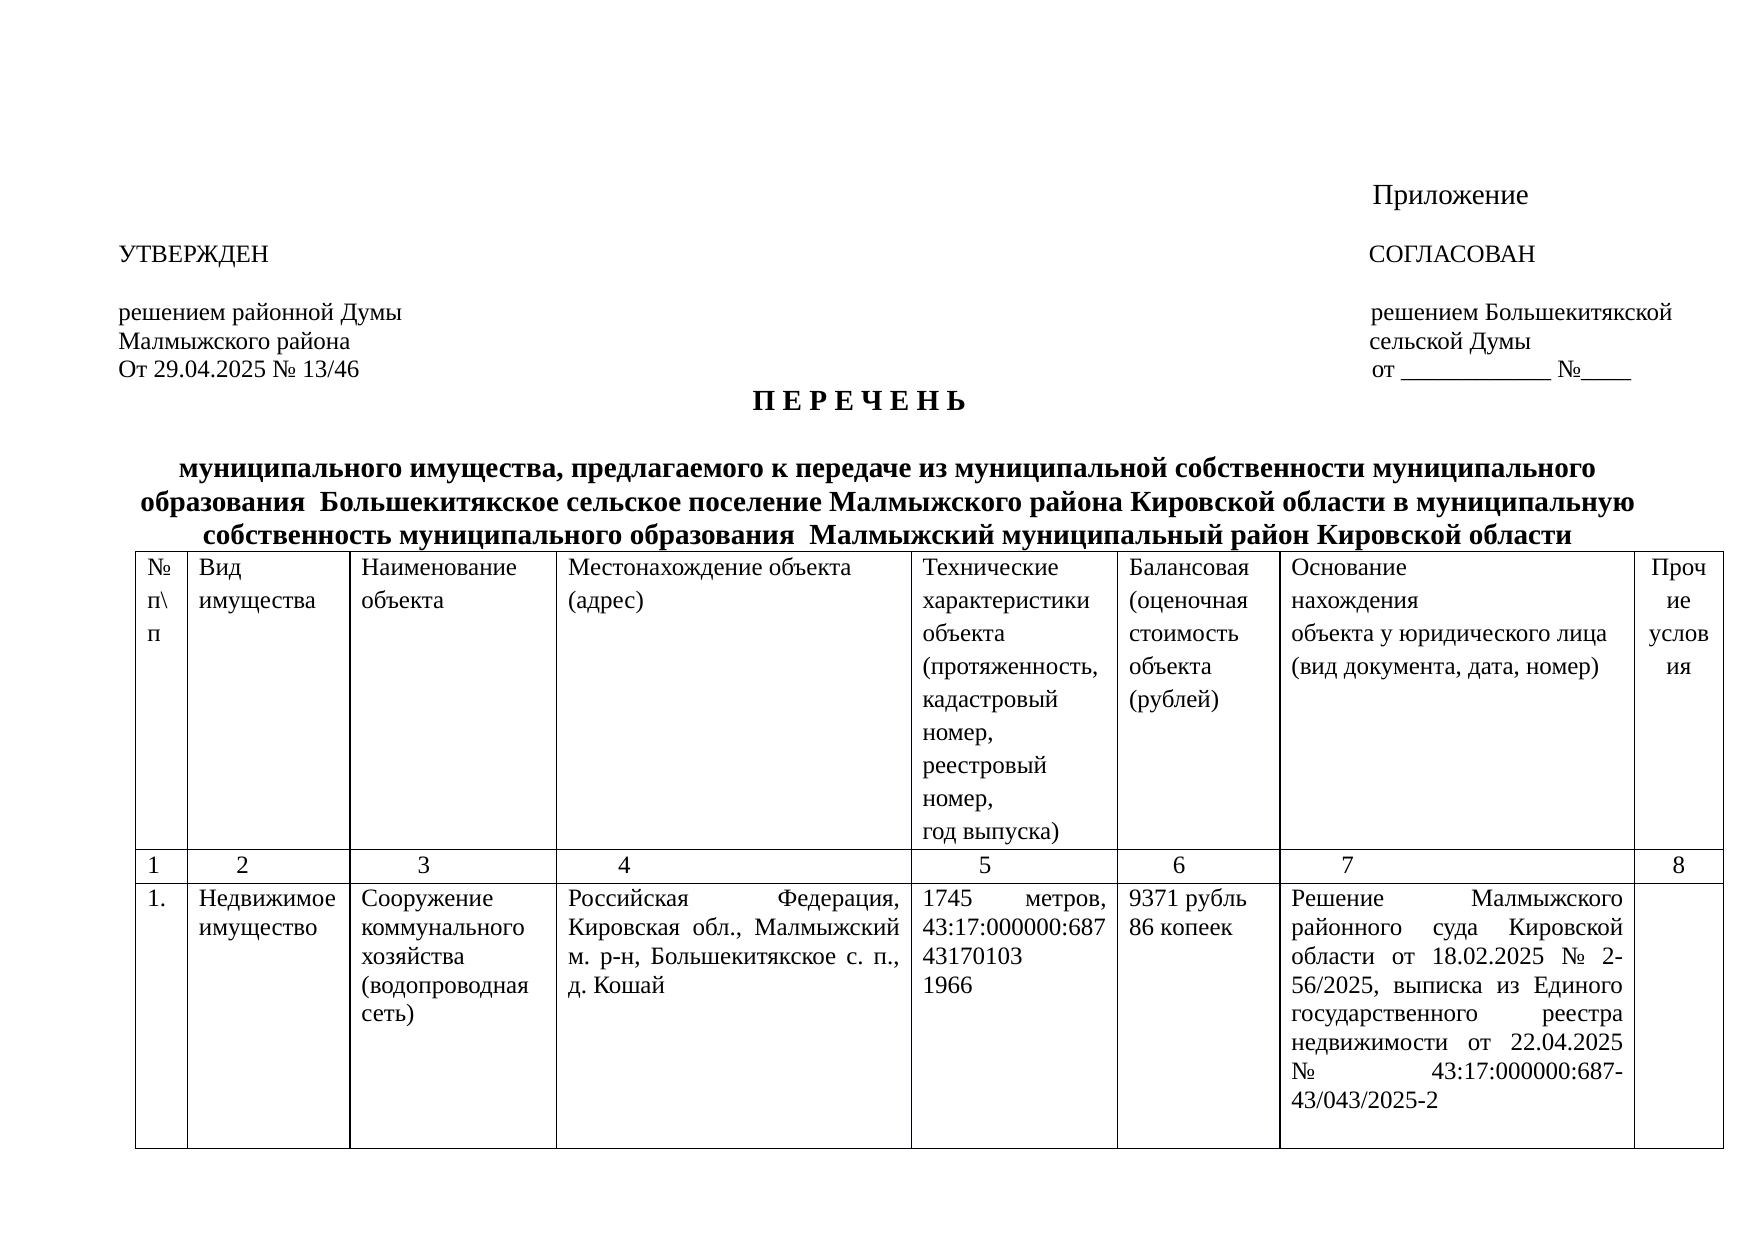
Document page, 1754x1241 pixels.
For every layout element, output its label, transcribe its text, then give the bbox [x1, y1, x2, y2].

table_header Основание нахождения объекта у юридического лица (вид документа, дата, номер) [1281, 552, 1634, 849]
table_cell Российская Федерация, Кировская обл., Малмыжский м. р-н, Большекитякское с. п., д. Кошай [557, 884, 911, 1148]
text П Е Р Е Ч Е Н Ь [118, 383, 1636, 417]
table_cell 2 [188, 850, 349, 882]
table_cell 4 [557, 850, 911, 882]
table_cell 1 [136, 850, 187, 882]
table_cell 5 [912, 850, 1117, 882]
table_header Прочие условия [1635, 552, 1723, 849]
table_cell 6 [1118, 850, 1279, 882]
table_cell Решение Малмыжского районного суда Кировской области от 18.02.2025 № 2-56/2025, выписка из Единого государственного реестра недвижимости от 22.04.2025 № 43:17:000000:687-43/043/2025-2 [1281, 884, 1634, 1148]
table_cell 8 [1635, 850, 1723, 882]
table_cell 1745 метров, 43:17:000000:687 43170103 1966 [912, 884, 1117, 1148]
text муниципального имущества, предлагаемого к передаче из муниципальной собственности муниципального образования Большекитякское сельское поселение Малмыжского района Кировской области в муниципальную собственность муниципального образования Малмыжский муниципальный район Кировской области [118, 450, 1657, 551]
table_header Вид имущества [188, 552, 349, 849]
table_cell 9371 рубль 86 копеек [1118, 884, 1279, 1148]
table_header Балансовая (оценочная стоимость объекта (рублей) [1118, 552, 1279, 849]
table_cell Сооружение коммунального хозяйства (водопроводная сеть) [351, 884, 556, 1148]
table_header Технические характеристики объекта (протяженность, кадастровый номер, реестровый номер, год выпуска) [912, 552, 1117, 849]
table_cell [1635, 884, 1723, 1148]
table_header № п\п [136, 552, 187, 849]
text От 29.04.2025 № 13/46 от ____________ №____ [118, 354, 1693, 383]
table_cell Недвижимое имущество [188, 884, 349, 1148]
text УТВЕРЖДЕН СОГЛАСОВАН [118, 239, 1693, 268]
table_cell 1. [136, 884, 187, 1148]
text Малмыжского района сельской Думы [118, 326, 1693, 354]
table_header Местонахождение объекта (адрес) [557, 552, 911, 849]
table_cell 3 [351, 850, 556, 882]
text решением районной Думы решением Большекитякской [118, 297, 1693, 326]
table_cell 7 [1281, 850, 1634, 882]
table_header Наименование объекта [351, 552, 556, 849]
text Приложение [118, 177, 1693, 211]
